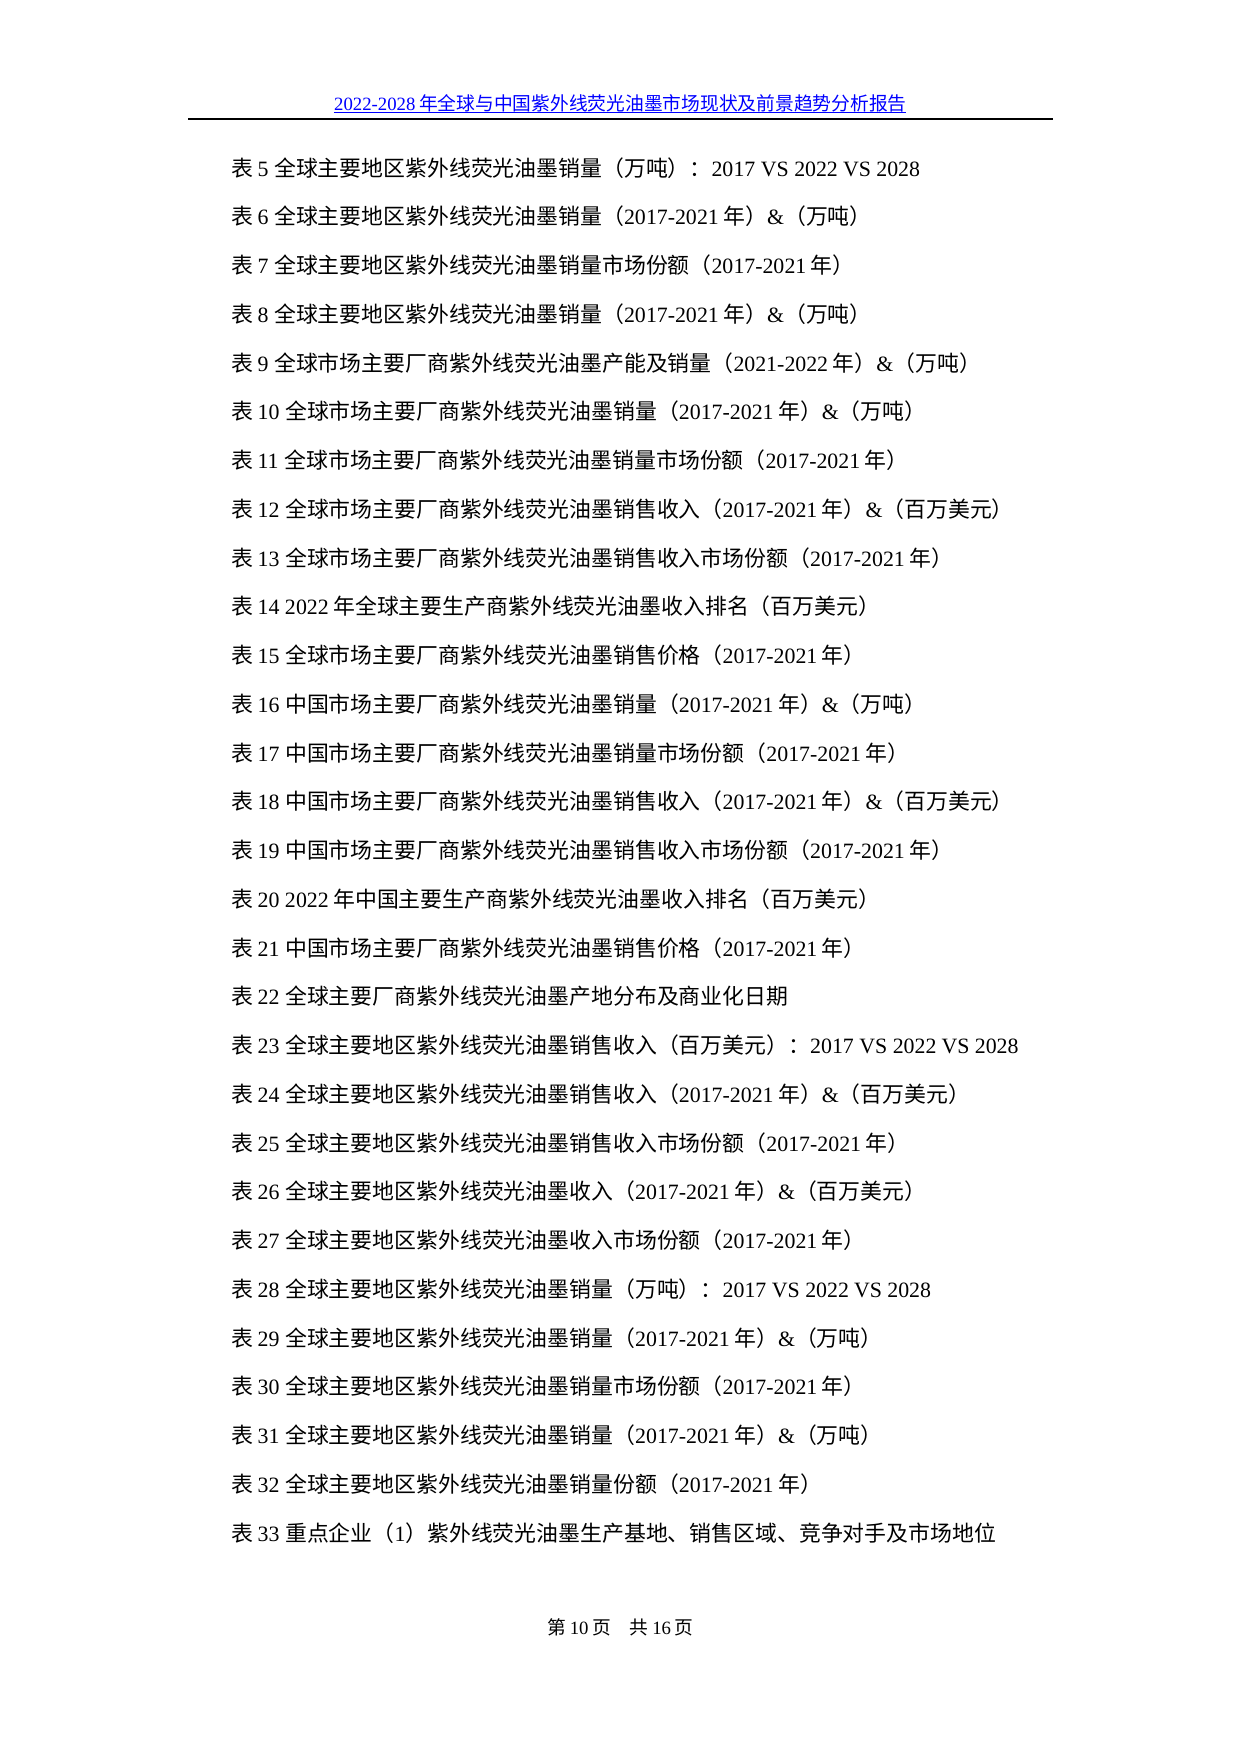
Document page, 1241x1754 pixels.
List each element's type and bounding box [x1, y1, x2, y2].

text [187, 150, 1053, 1548]
